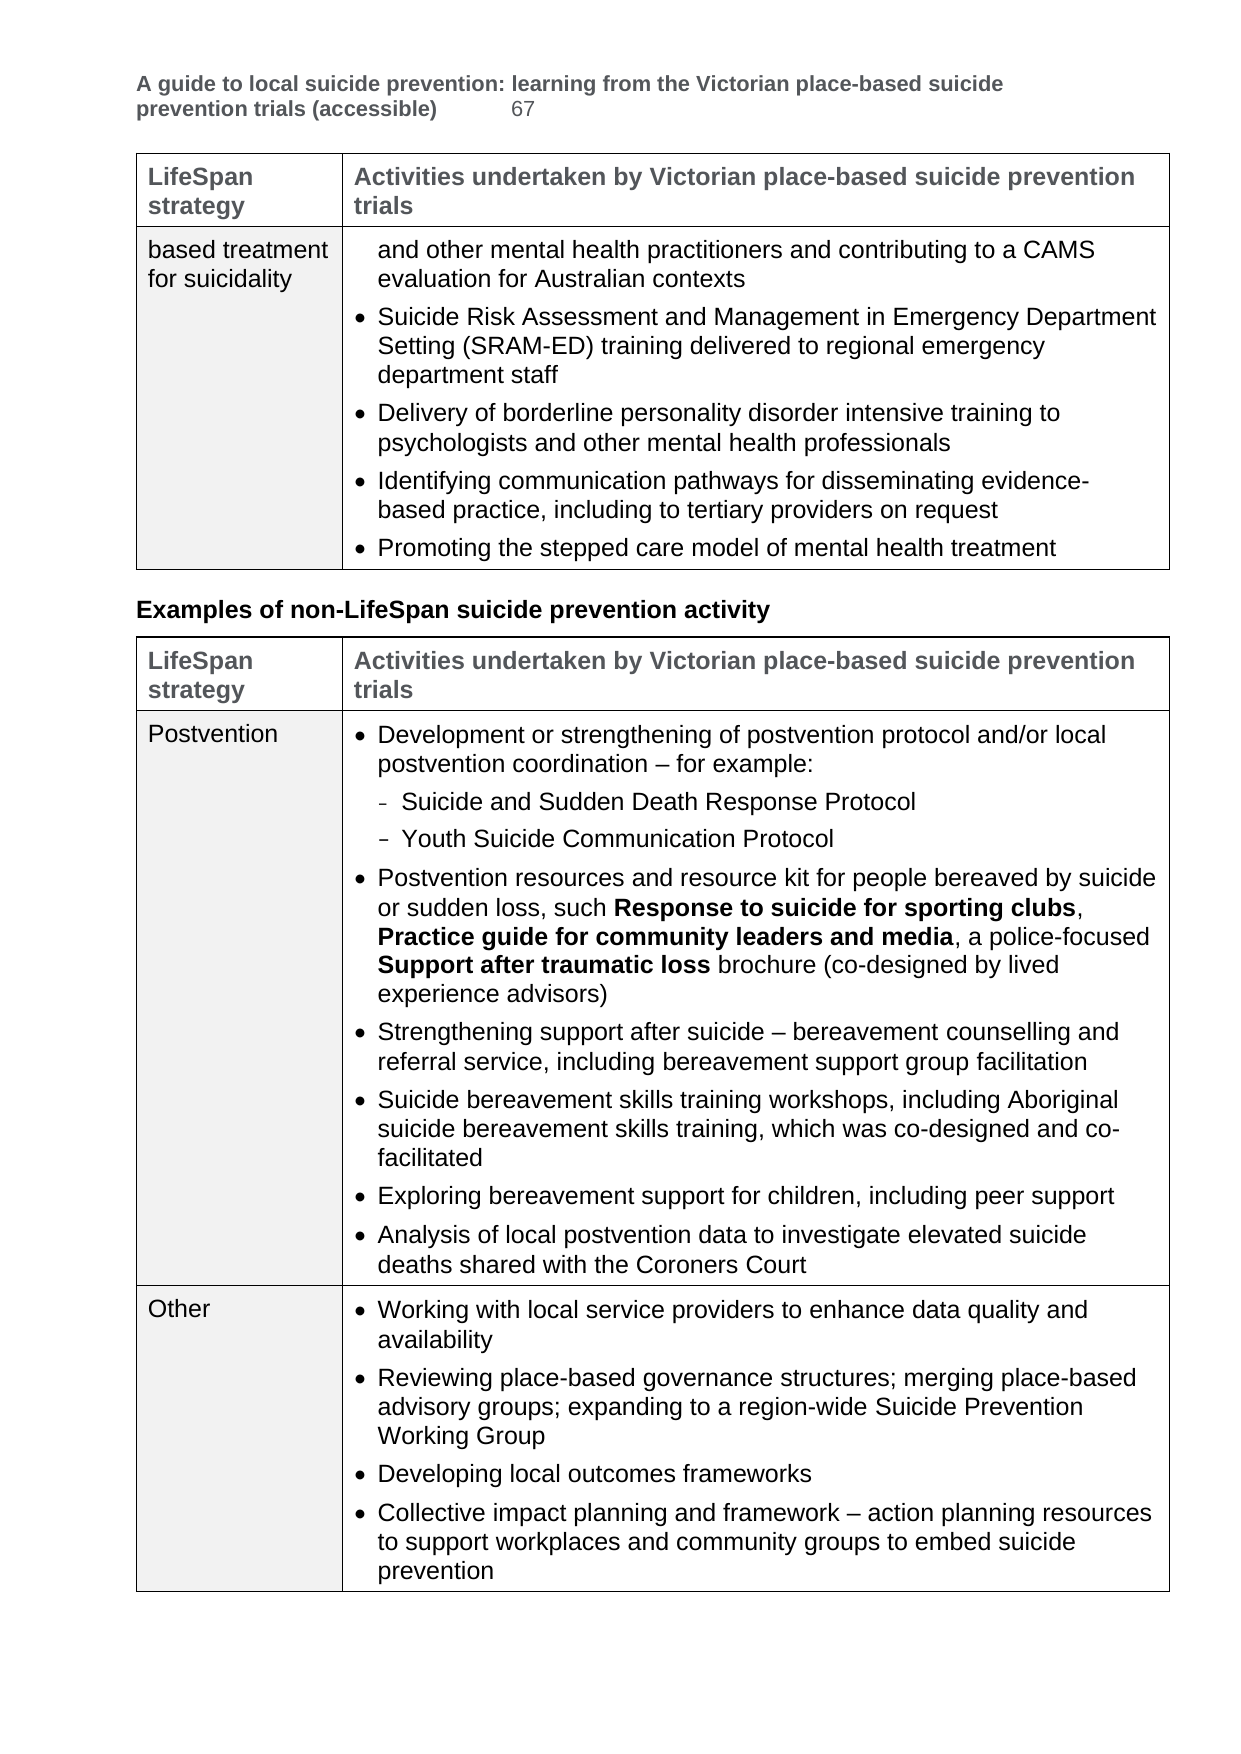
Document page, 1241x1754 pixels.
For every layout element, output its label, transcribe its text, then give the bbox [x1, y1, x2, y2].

table_cell Other [137, 1286, 342, 1591]
table_cell Development or strengthening of postvention protocol and/or local postvention coordination – for example: Suicide and Sudden Death Response Protocol Youth Suicide Communication Protocol Postvention resources and resource kit for people bereaved by suicide or sudden loss, such Response to suicide for sporting clubs, Practice guide for community leaders and media, a police-focused Support after traumatic loss brochure (co-designed by lived experience advisors) Strengthening support after suicide – bereavement counselling and referral service, including bereavement support group facilitation Suicide bereavement skills training workshops, including Aboriginal suicide bereavement skills training, which was co-designed and co-facilitated Exploring bereavement support for children, including peer support Analysis of local postvention data to investigate elevated suicide deaths shared with the Coroners Court [343, 711, 1169, 1285]
table_header LifeSpan strategy [137, 638, 342, 709]
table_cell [137, 227, 342, 569]
table_header LifeSpan strategy [137, 154, 342, 226]
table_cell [343, 227, 1169, 569]
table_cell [343, 1286, 1169, 1591]
text Examples of non-LifeSpan suicide prevention activity [136, 595, 1104, 624]
table_cell Postvention [137, 711, 342, 1285]
table_header Activities undertaken by Victorian place-based suicide prevention trials [343, 638, 1169, 709]
table_header Activities undertaken by Victorian place-based suicide prevention trials [343, 154, 1169, 226]
